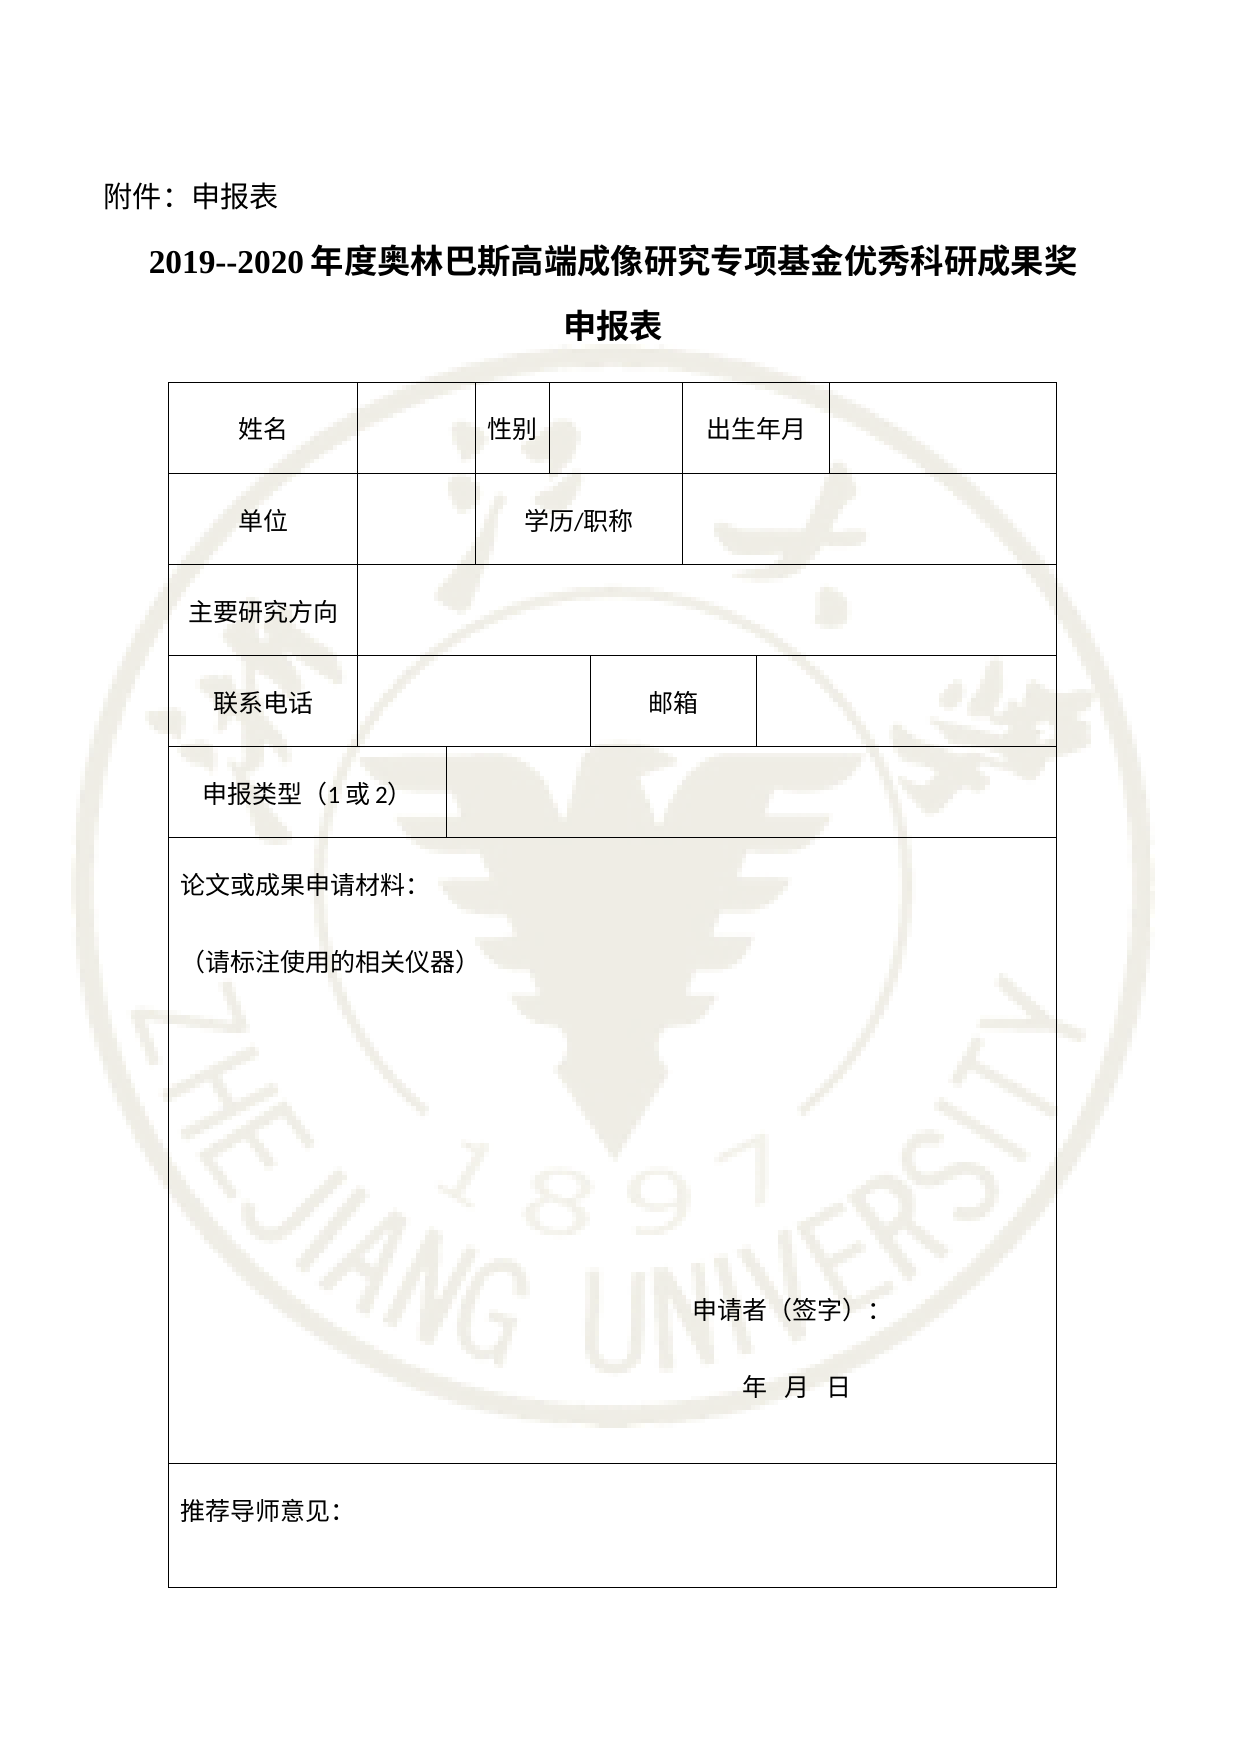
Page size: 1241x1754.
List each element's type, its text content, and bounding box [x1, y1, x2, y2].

picture [67, 340, 1160, 1433]
table_header 姓名 [169, 383, 357, 473]
table_cell 申报类型（1或2） [169, 747, 446, 837]
table_cell [358, 565, 1056, 655]
table_cell [358, 474, 475, 564]
text 申报表 [103, 292, 1122, 357]
table_cell 学历/职称 [476, 474, 682, 564]
table_header [358, 383, 475, 473]
table_cell [447, 747, 1056, 837]
table_cell [358, 656, 590, 746]
table_header [550, 383, 682, 473]
table_header 出生年月 [683, 383, 829, 473]
table_cell [683, 474, 1056, 564]
table_cell 联系电话 [169, 656, 357, 746]
table_cell [757, 656, 1056, 746]
text 附件：申报表 [103, 162, 1122, 227]
text 2019--2020年度奥林巴斯高端成像研究专项基金优秀科研成果奖 [103, 227, 1122, 292]
table_cell 主要研究方向 [169, 565, 357, 655]
table_cell 单位 [169, 474, 357, 564]
table_cell 推荐导师意见： 导师签名： 年 月 日 [169, 1464, 1056, 1587]
table_cell 邮箱 [591, 656, 756, 746]
table_header [830, 383, 1056, 473]
table_cell 论文或成果申请材料： （请标注使用的相关仪器） 申请者（签字）： 年 月 日 [169, 838, 1056, 1463]
table_header 性别 [476, 383, 549, 473]
